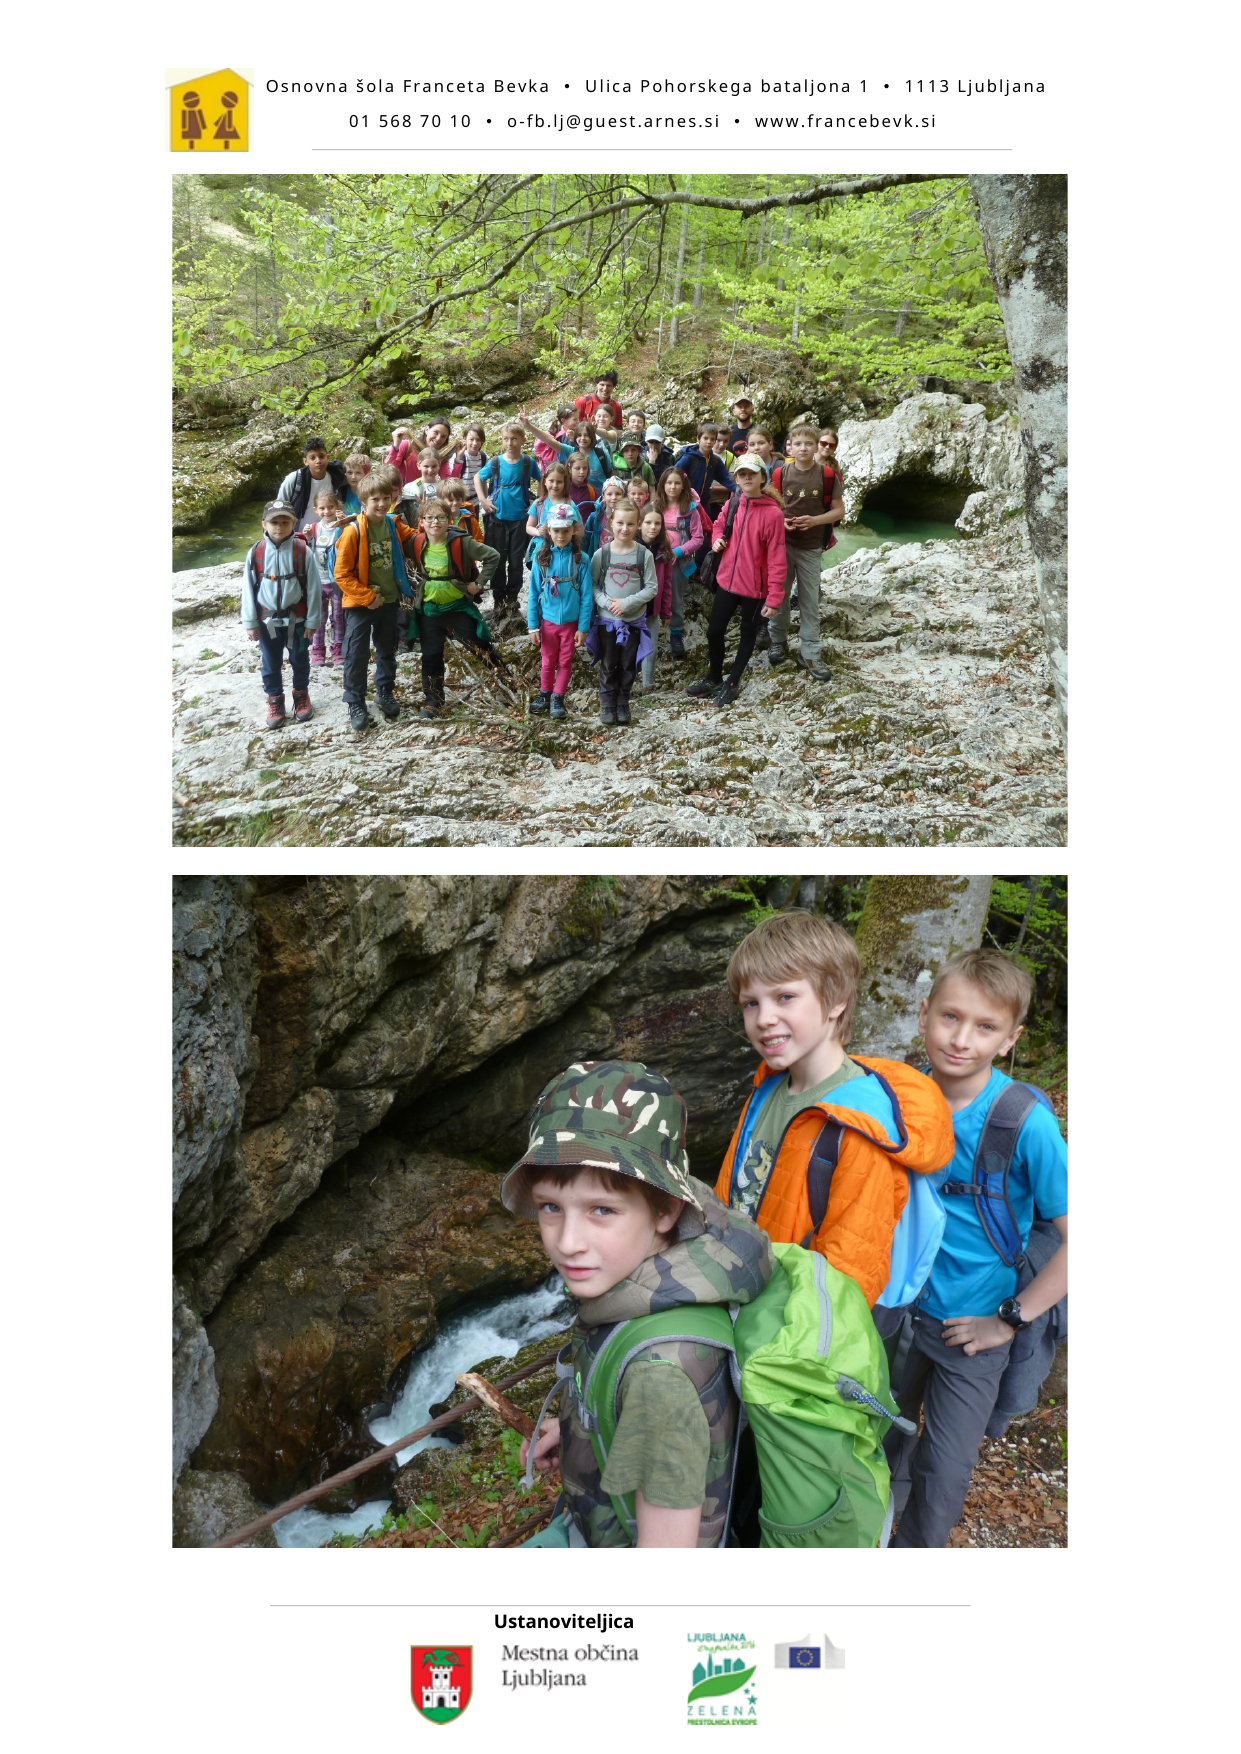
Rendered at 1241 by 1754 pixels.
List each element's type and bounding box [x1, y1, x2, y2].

picture [165, 68, 254, 152]
picture [410, 1644, 639, 1725]
picture [172, 174, 1068, 847]
picture [172, 875, 1068, 1548]
picture [687, 1633, 846, 1725]
